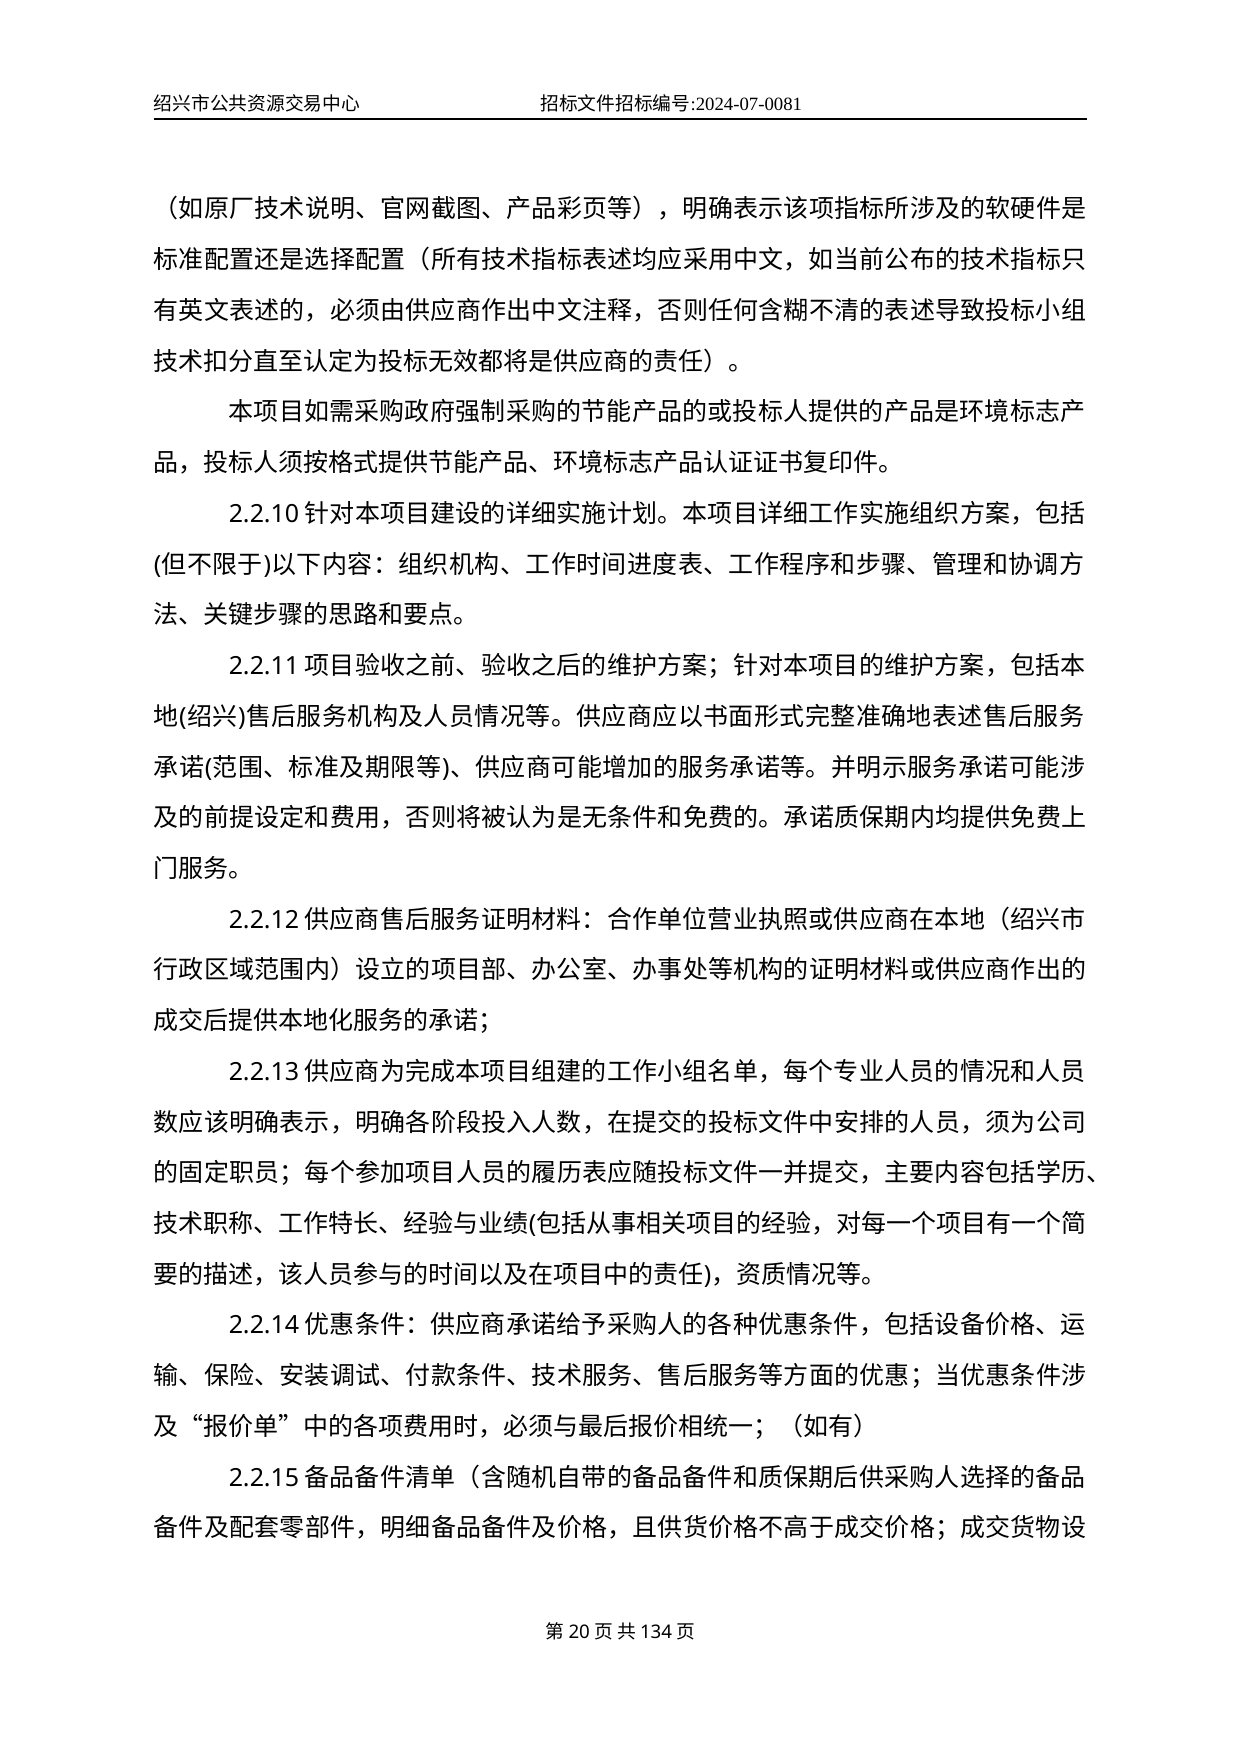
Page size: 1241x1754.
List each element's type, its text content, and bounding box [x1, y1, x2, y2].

text 2.2.11项目验收之前、验收之后的维护方案；针对本项目的维护方案，包括本地(绍兴)售后服务机构及人员情况等。供应商应以书面形式完整准确地表述售后服务承诺(范围、标准及期限等)、供应商可能增加的服务承诺等。并明示服务承诺可能涉及的前提设定和费用，否则将被认为是无条件和免费的。承诺质保期内均提供免费上门服务。 [153, 646, 1087, 885]
text 本项目如需采购政府强制采购的节能产品的或投标人提供的产品是环境标志产品，投标人须按格式提供节能产品、环境标志产品认证证书复印件。 [153, 392, 1087, 479]
text 2.2.10针对本项目建设的详细实施计划。本项目详细工作实施组织方案，包括(但不限于)以下内容：组织机构、工作时间进度表、工作程序和步骤、管理和协调方法、关键步骤的思路和要点。 [153, 493, 1087, 631]
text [153, 189, 1087, 377]
text 2.2.13供应商为完成本项目组建的工作小组名单，每个专业人员的情况和人员数应该明确表示，明确各阶段投入人数，在提交的投标文件中安排的人员，须为公司的固定职员；每个参加项目人员的履历表应随投标文件一并提交，主要内容包括学历、技术职称、工作特长、经验与业绩(包括从事相关项目的经验，对每一个项目有一个简要的描述，该人员参与的时间以及在项目中的责任)，资质情况等。 [153, 1051, 1087, 1291]
text 2.2.14优惠条件：供应商承诺给予采购人的各种优惠条件，包括设备价格、运输、保险、安装调试、付款条件、技术服务、售后服务等方面的优惠；当优惠条件涉及“报价单”中的各项费用时，必须与最后报价相统一；（如有） [153, 1305, 1087, 1443]
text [153, 1457, 1087, 1544]
text 2.2.12供应商售后服务证明材料：合作单位营业执照或供应商在本地（绍兴市行政区域范围内）设立的项目部、办公室、办事处等机构的证明材料或供应商作出的成交后提供本地化服务的承诺； [153, 899, 1087, 1037]
